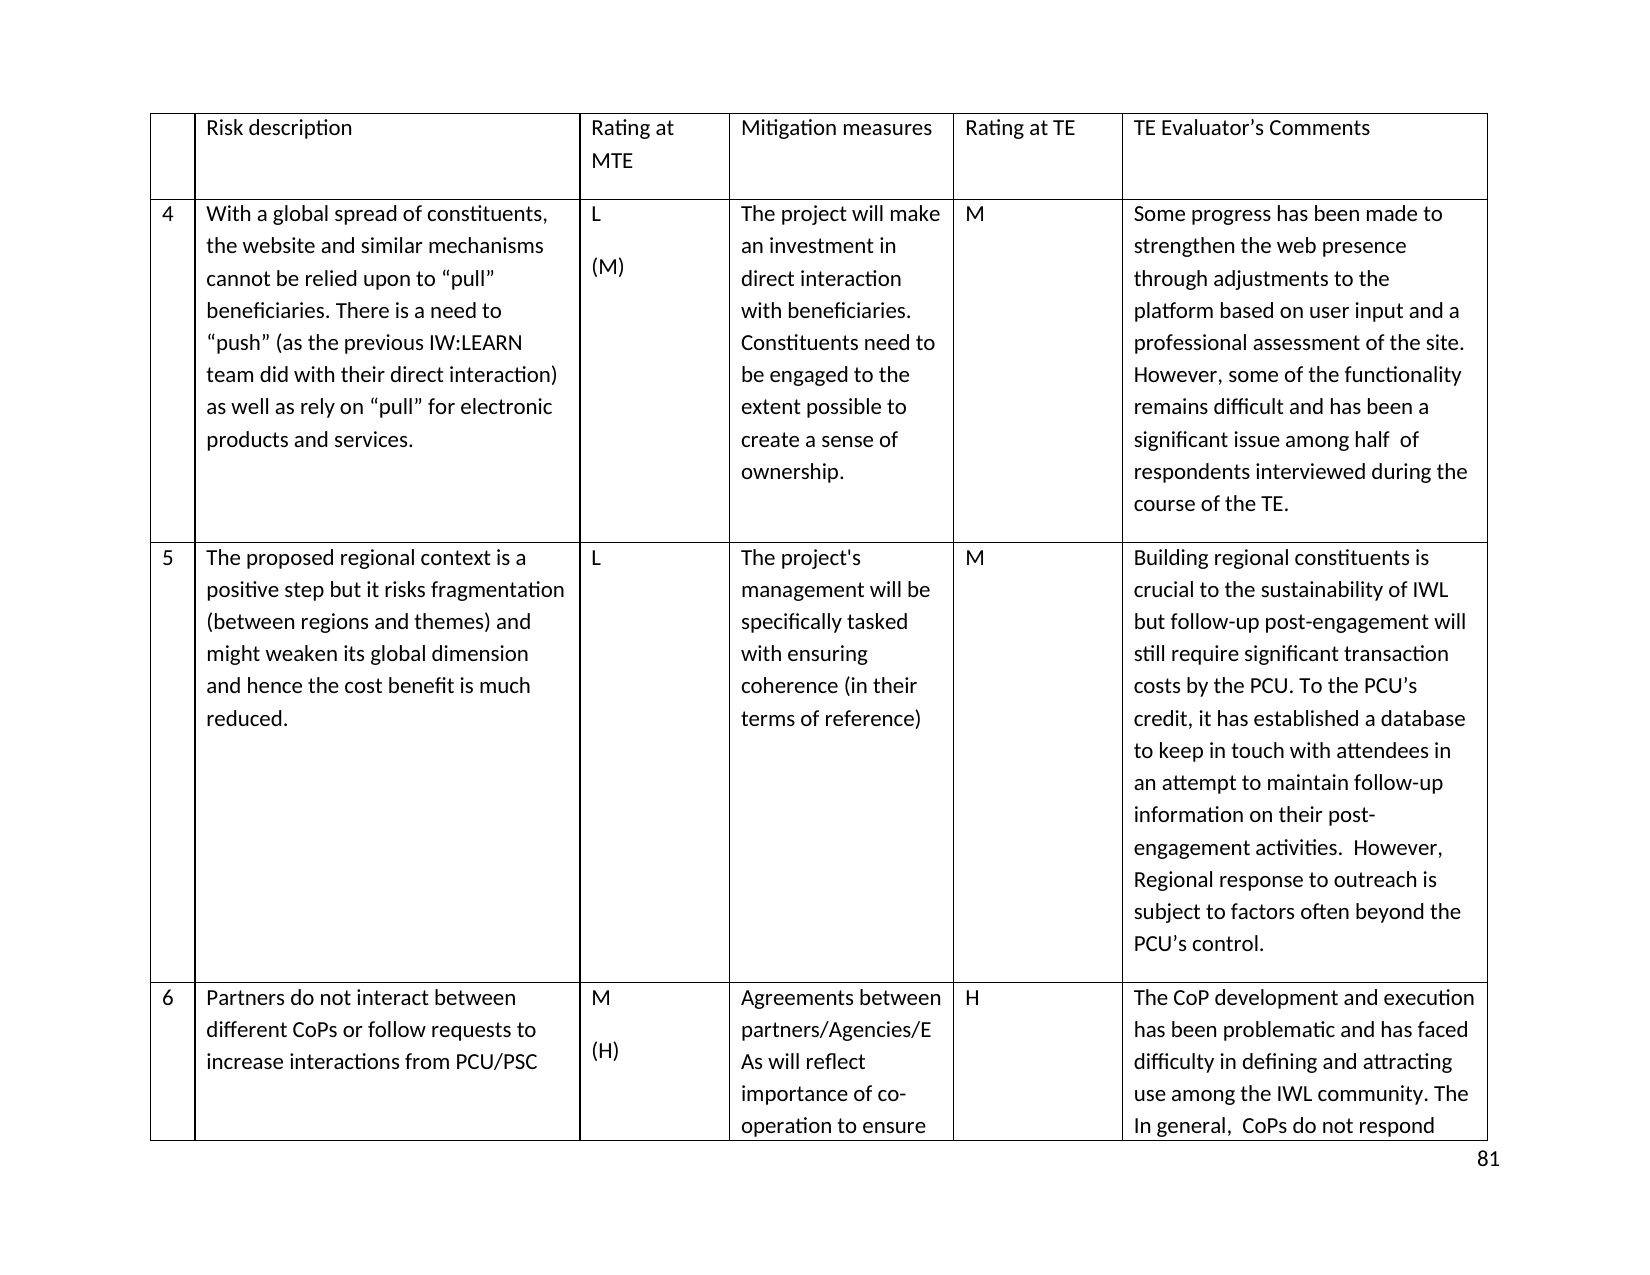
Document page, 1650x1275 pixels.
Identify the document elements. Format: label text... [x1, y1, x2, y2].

table_cell M [954, 543, 1122, 982]
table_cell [730, 983, 953, 1140]
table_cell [1123, 983, 1487, 1140]
table_cell L (M) [581, 200, 729, 542]
table_cell The project's management will be specifically tasked with ensuring coherence (in their terms of reference) [730, 543, 953, 982]
table_header [151, 114, 194, 198]
table_cell 6 [151, 983, 194, 1140]
table_cell 5 [151, 543, 194, 982]
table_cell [196, 983, 579, 1140]
table_cell With a global spread of constituents, the website and similar mechanisms cannot be relied upon to “pull” beneficiaries. There is a need to “push” (as the previous IW:LEARN team did with their direct interaction) as well as rely on “pull” for electronic products and services. [196, 200, 579, 542]
table_cell The proposed regional context is a positive step but it risks fragmentation (between regions and themes) and might weaken its global dimension and hence the cost benefit is much reduced. [196, 543, 579, 982]
table_cell H [954, 983, 1122, 1140]
table_header Rating at MTE [581, 114, 729, 198]
table_cell L [581, 543, 729, 982]
table_header Risk description [196, 114, 579, 198]
table_cell 4 [151, 200, 194, 542]
table_cell M [954, 200, 1122, 542]
table_header Mitigation measures [730, 114, 953, 198]
table_header Rating at TE [954, 114, 1122, 198]
table_cell Some progress has been made to strengthen the web presence through adjustments to the platform based on user input and a professional assessment of the site. However, some of the functionality remains difficult and has been a significant issue among half of respondents interviewed during the course of the TE. [1123, 200, 1487, 542]
table_cell The project will make an investment in direct interaction with beneficiaries. Constituents need to be engaged to the extent possible to create a sense of ownership. [730, 200, 953, 542]
table_cell Building regional constituents is crucial to the sustainability of IWL but follow-up post-engagement will still require significant transaction costs by the PCU. To the PCU’s credit, it has established a database to keep in touch with attendees in an attempt to maintain follow-up information on their post-engagement activities. However, Regional response to outreach is subject to factors often beyond the PCU’s control. [1123, 543, 1487, 982]
table_cell M (H) [581, 983, 729, 1140]
table_header TE Evaluator’s Comments [1123, 114, 1487, 198]
